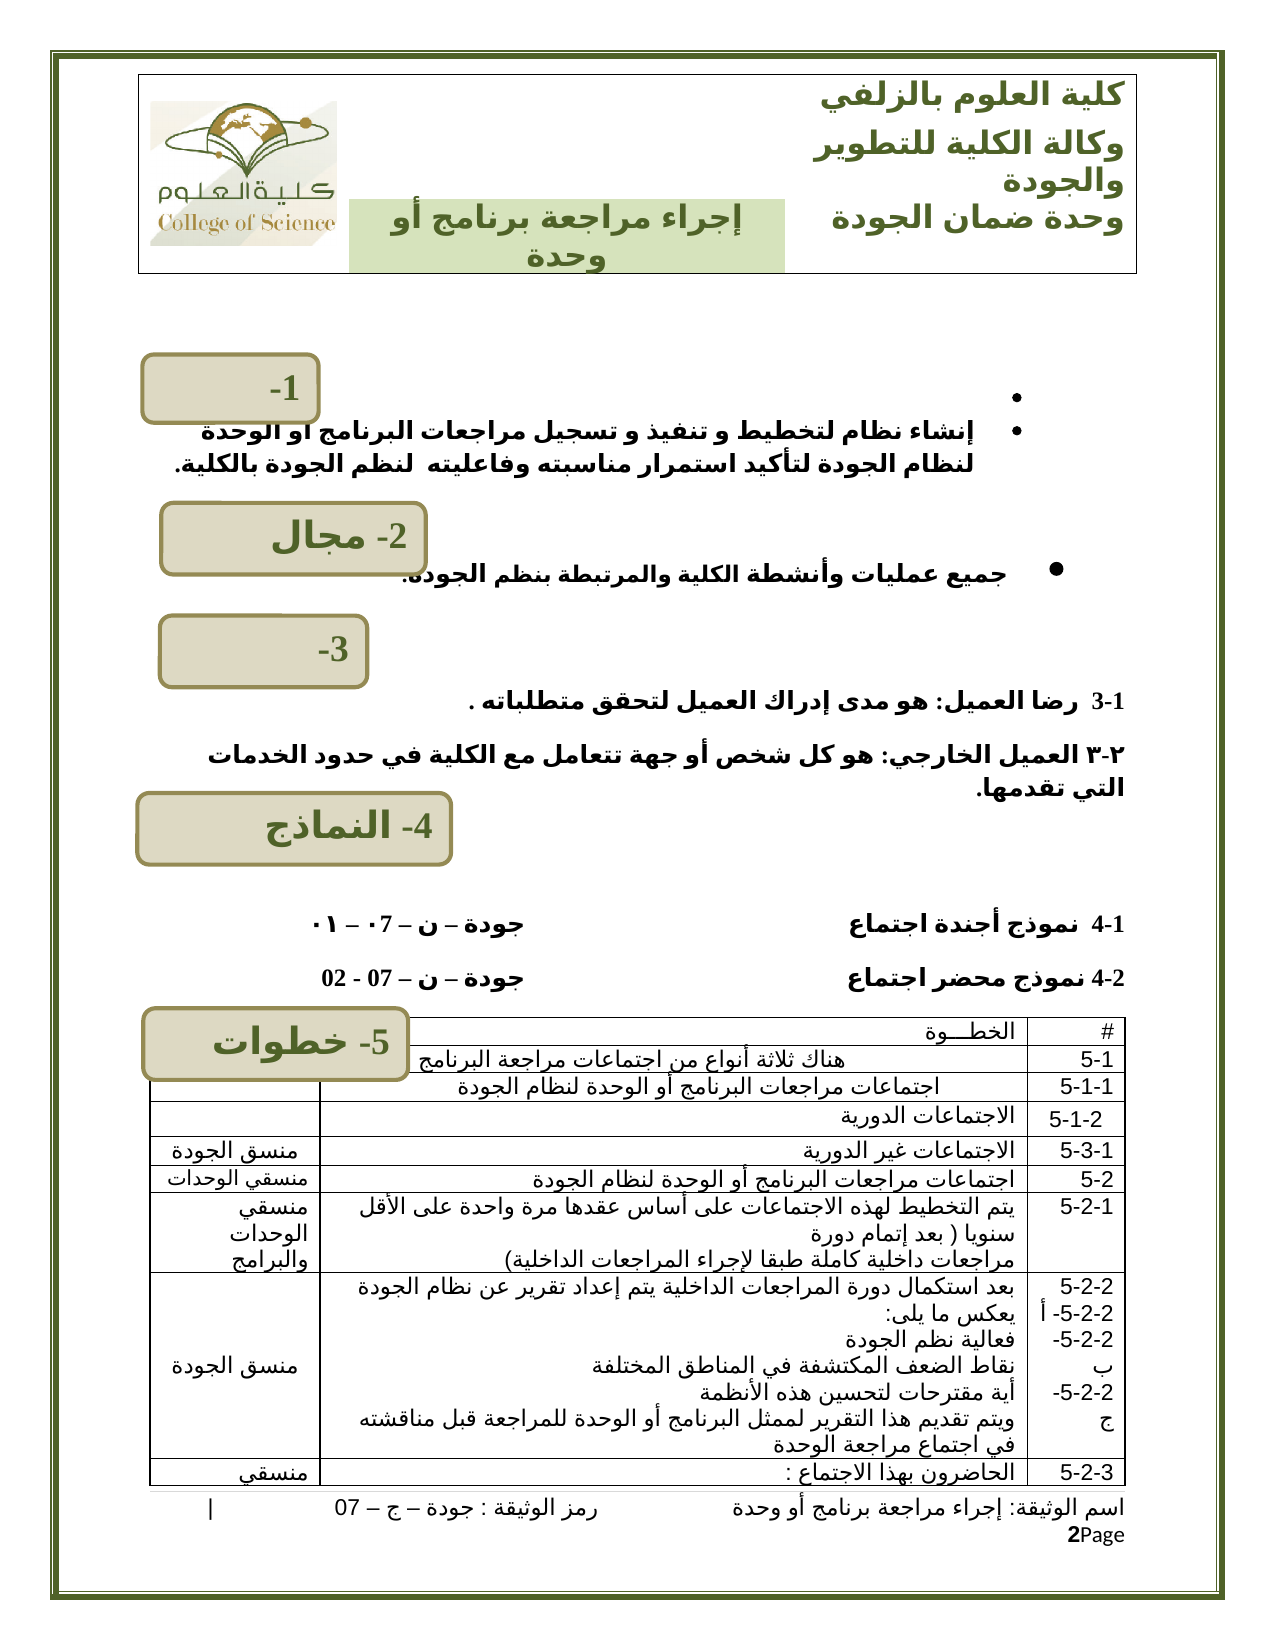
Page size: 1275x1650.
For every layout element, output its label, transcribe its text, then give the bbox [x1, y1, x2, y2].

picture [150, 101, 337, 246]
text 3-1 رضا العميل: هو مدى إدراك العميل لتحقق متطلباته . [150, 686, 1125, 715]
table_cell [151, 1082, 319, 1101]
table_cell 5-1-2 [1028, 1102, 1124, 1136]
table_cell اجتماعات مراجعات البرنامج أو الوحدة لنظام الجودة [321, 1166, 1027, 1192]
table_cell 5-2-2 5-2-2- أ 5-2-2-ب 5-2-2-ج [1028, 1273, 1124, 1458]
text 4-1 نموذج أجندة اجتماع جودة – ن – ٠7 – ٠١ [150, 909, 1125, 938]
text 4-2 نموذج محضر اجتماع جودة – ن – 07 - 02 [150, 963, 1125, 992]
text ٢-٣ العميل الخارجي: هو كل شخص أو جهة تتعامل مع الكلية في حدود الخدمات التي تقدمها. [150, 740, 1125, 802]
table_cell الاجتماعات الدورية [321, 1102, 1027, 1136]
table_cell 5-3-1 [1028, 1137, 1124, 1165]
list إنشاء نظام لتخطيط و تنفيذ و تسجيل مراجعات البرنامج أو الوحدة لنظام الجودة لتأكيد استمرار مناسبته وفاعليته لنظم الجودة بالكلية. [150, 416, 1012, 478]
table_cell يتم التخطيط لهذه الاجتماعات على أساس عقدها مرة واحدة على الأقل سنويا ( بعد إتمام دورة مراجعات داخلية كاملة طبقا لإجراء المراجعات الداخلية) [321, 1193, 1027, 1272]
table_cell 5-2-3 5-2-3-أ [1028, 1459, 1124, 1485]
table_header # [1028, 1018, 1124, 1044]
table_cell 5-2-1 [1028, 1193, 1124, 1272]
table_cell [151, 1102, 319, 1136]
table_cell منسقي الوحدات والبرامج [151, 1193, 319, 1272]
table_cell منسقي الوحدات [151, 1166, 319, 1192]
table_cell منسق الجودة [151, 1137, 319, 1165]
table_cell منسقي الوحدات والبرامج [151, 1459, 319, 1485]
table_cell الاجتماعات غير الدورية [321, 1137, 1027, 1165]
table_cell 5-2 [1028, 1166, 1124, 1192]
table_cell اجتماعات مراجعات البرنامج أو الوحدة لنظام الجودة [321, 1073, 1027, 1101]
table_cell منسق الجودة [151, 1273, 319, 1458]
table_header الخطـــوة [411, 1018, 1027, 1044]
table_cell 5-1 [1028, 1046, 1124, 1072]
list جميع عمليات وأنشطة الكلية والمرتبطة بنظم الجودة. [150, 556, 1050, 590]
table_cell بعد استكمال دورة المراجعات الداخلية يتم إعداد تقرير عن نظام الجودة يعكس ما يلى: فعالية نظم الجودة نقاط الضعف المكتشفة في المناطق المختلفة أية مقترحات لتحسين هذه الأنظمة ويتم تقديم هذا التقرير لممثل البرنامج أو الوحدة للمراجعة قبل مناقشته في اجتماع مراجعة الوحدة [321, 1273, 1027, 1458]
table_cell هناك ثلاثة أنواع من اجتماعات مراجعة البرنامج و الوحدة [410, 1046, 1027, 1072]
table_cell 5-1-1 [1028, 1073, 1124, 1101]
